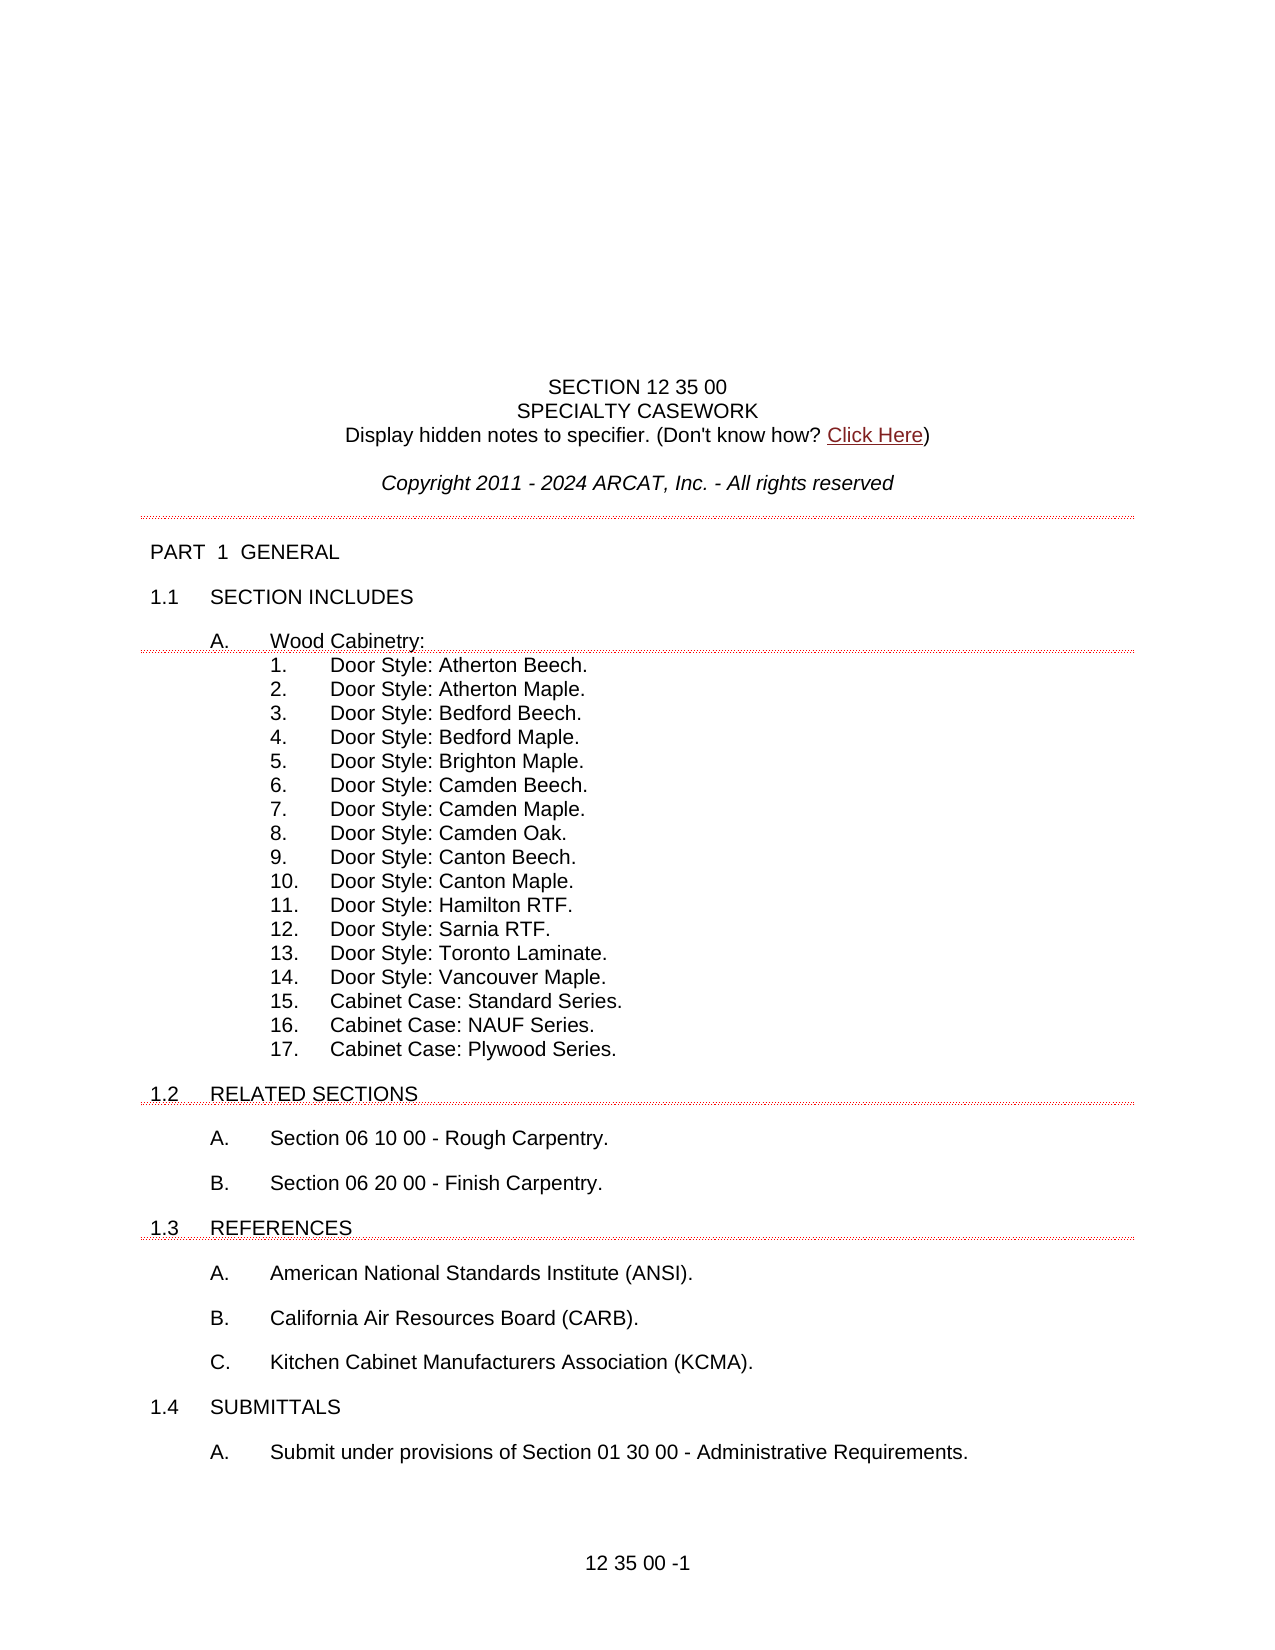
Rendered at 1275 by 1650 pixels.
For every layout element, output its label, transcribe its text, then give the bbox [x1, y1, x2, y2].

list Door Style: Camden Oak. [270, 821, 1125, 845]
list Submit under provisions of Section 01 30 00 - Administrative Requirements. [210, 1440, 1125, 1464]
title Display hidden notes to specifier. (Don't know how? Click Here) [150, 423, 1125, 447]
list Door Style: Camden Beech. [270, 773, 1125, 797]
list Door Style: Canton Beech. [270, 845, 1125, 869]
list Door Style: Brighton Maple. [270, 749, 1125, 773]
title SPECIALTY CASEWORK [150, 399, 1125, 423]
list Cabinet Case: NAUF Series. [270, 1013, 1125, 1037]
list SECTION INCLUDES [150, 584, 1125, 608]
list Door Style: Atherton Maple. [270, 677, 1125, 701]
list SUBMITTALS [150, 1395, 1125, 1419]
list American National Standards Institute (ANSI). [210, 1261, 1125, 1284]
list Section 06 10 00 - Rough Carpentry. [210, 1126, 1125, 1150]
list Kitchen Cabinet Manufacturers Association (KCMA). [210, 1350, 1125, 1374]
list RELATED SECTIONS [150, 1081, 1125, 1105]
list Door Style: Toronto Laminate. [270, 941, 1125, 965]
list Door Style: Camden Maple. [270, 797, 1125, 821]
list GENERAL [150, 540, 1125, 564]
list Wood Cabinetry: [210, 629, 1125, 653]
list Door Style: Vancouver Maple. [270, 965, 1125, 989]
list REFERENCES [150, 1216, 1125, 1240]
list Door Style: Hamilton RTF. [270, 893, 1125, 917]
list Door Style: Canton Maple. [270, 869, 1125, 893]
list Door Style: Atherton Beech. [270, 653, 1125, 677]
list Cabinet Case: Standard Series. [270, 989, 1125, 1013]
list California Air Resources Board (CARB). [210, 1305, 1125, 1329]
list Door Style: Bedford Maple. [270, 725, 1125, 749]
list Door Style: Sarnia RTF. [270, 917, 1125, 941]
title Copyright 2011 - 2024 ARCAT, Inc. - All rights reserved [150, 471, 1125, 495]
list Section 06 20 00 - Finish Carpentry. [210, 1171, 1125, 1195]
list Door Style: Bedford Beech. [270, 701, 1125, 725]
title SECTION 12 35 00 [150, 375, 1125, 399]
list Cabinet Case: Plywood Series. [270, 1037, 1125, 1061]
